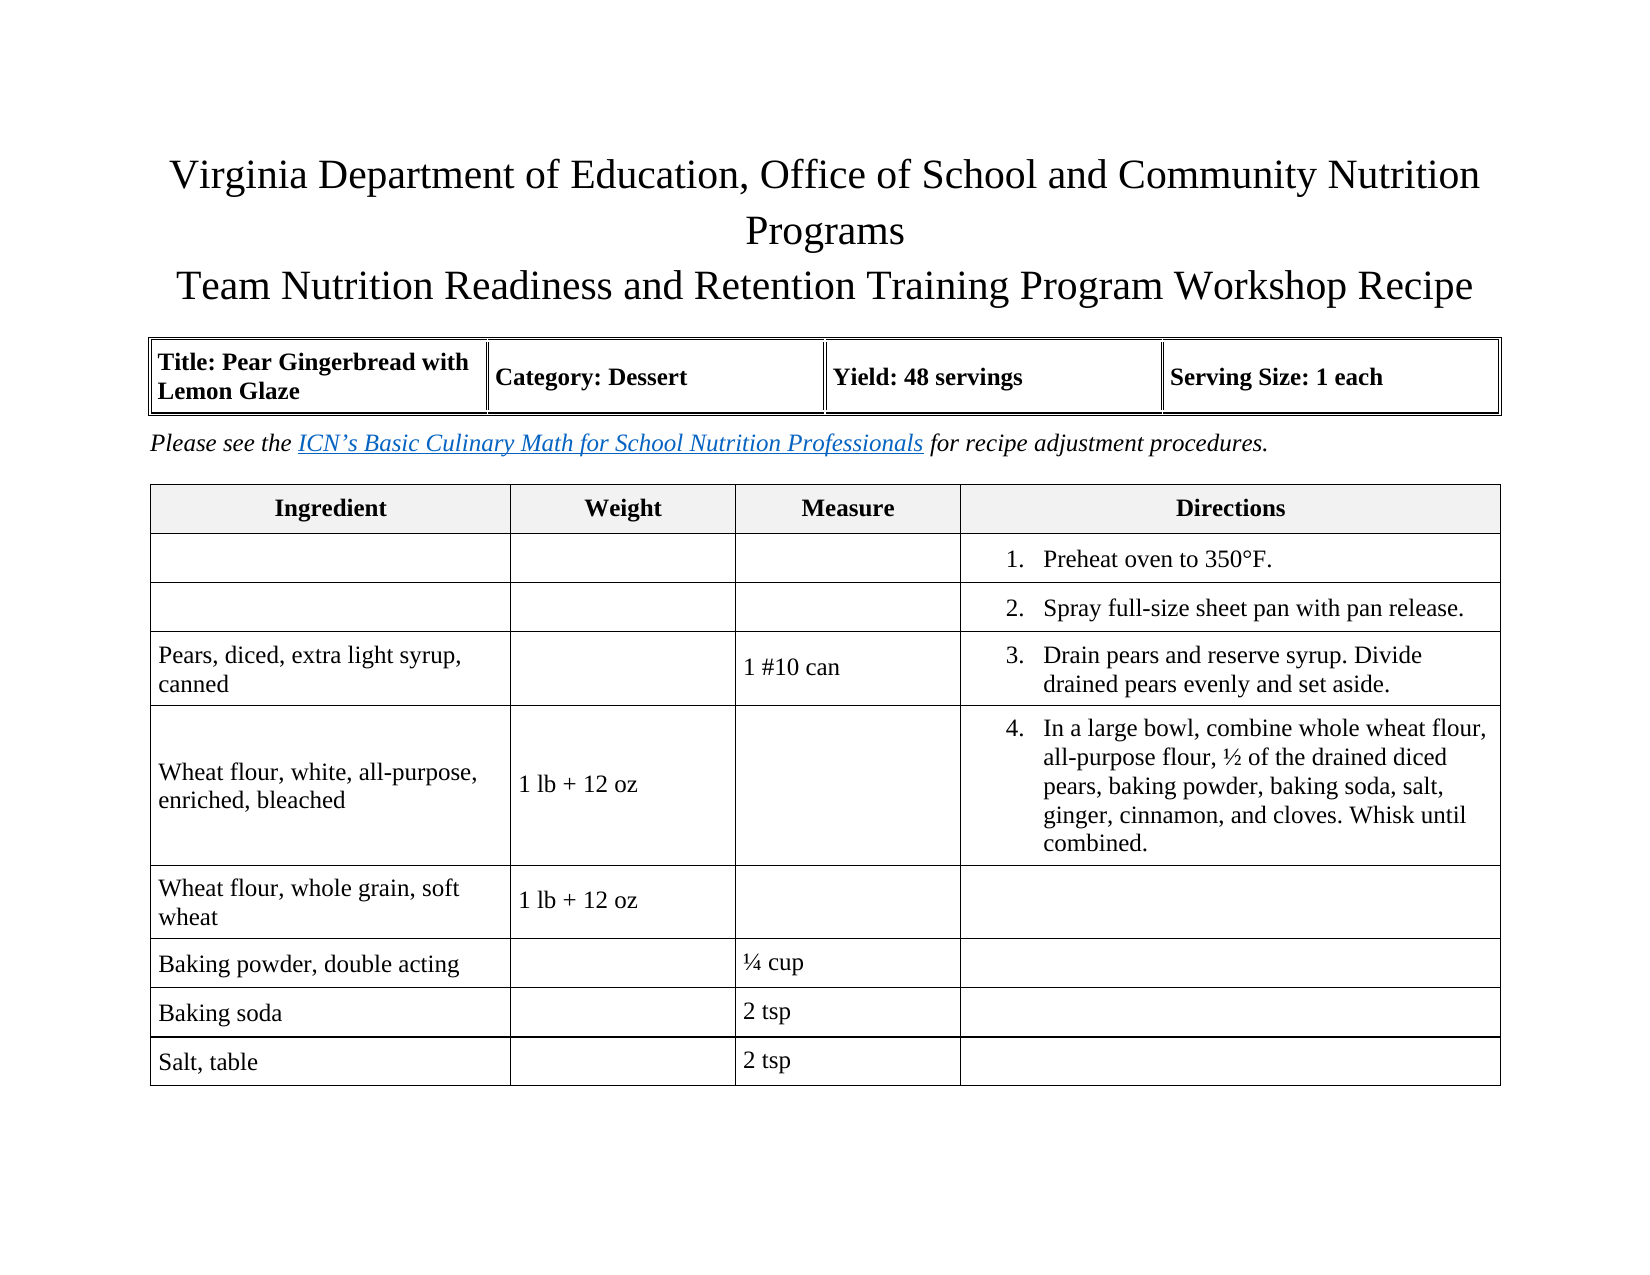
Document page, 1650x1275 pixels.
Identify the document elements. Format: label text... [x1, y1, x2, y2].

table_cell Preheat oven to 350°F. [961, 534, 1500, 582]
table_cell Wheat flour, white, all-purpose, enriched, bleached [151, 706, 510, 865]
table_cell ¼ cup [736, 939, 960, 987]
table_cell [961, 939, 1500, 987]
table_header Category: Dessert [488, 338, 825, 412]
table_cell Pears, diced, extra light syrup, canned [151, 632, 510, 705]
text Please see the ICN’s Basic Culinary Math for School Nutrition Professionals for recipe adjustment procedures. [150, 428, 1500, 457]
table_cell Drain pears and reserve syrup. Divide drained pears evenly and set aside. [961, 632, 1500, 705]
table_cell Baking soda [151, 988, 510, 1036]
table_cell [736, 583, 960, 631]
subtitle Team Nutrition Readiness and Retention Training Program Workshop Recipe [150, 260, 1500, 308]
table_cell Wheat flour, whole grain, soft wheat [151, 866, 510, 938]
table_cell Spray full-size sheet pan with pan release. [961, 583, 1500, 631]
table_header Title: Pear Gingerbread with Lemon Glaze [152, 340, 487, 412]
table_header Yield: 48 servings [825, 340, 1162, 412]
table_cell [511, 988, 735, 1036]
table_cell [736, 706, 960, 865]
table_cell [961, 866, 1500, 938]
table_header Measure [736, 485, 960, 533]
table_header Directions [961, 485, 1500, 533]
table_cell [511, 939, 735, 987]
table_cell 1 lb + 12 oz [511, 866, 735, 938]
table_cell In a large bowl, combine whole wheat flour, all-purpose flour, ½ of the drained diced pears, baking powder, baking soda, salt, ginger, cinnamon, and cloves. Whisk until combined. [961, 706, 1500, 865]
table_cell [511, 583, 735, 631]
table_cell Salt, table [151, 1038, 510, 1085]
table_cell [736, 866, 960, 938]
table_cell 2 tsp [736, 988, 960, 1036]
table_header Ingredient [151, 485, 510, 533]
table_cell 1 #10 can [736, 632, 960, 705]
table_cell [961, 988, 1500, 1036]
table_cell [511, 632, 735, 705]
table_header Weight [511, 485, 735, 533]
table_cell [511, 1038, 735, 1085]
table_cell 2 tsp [736, 1038, 960, 1085]
table_cell [736, 534, 960, 582]
table_cell 1 lb + 12 oz [511, 706, 735, 865]
table_cell [511, 534, 735, 582]
table_header Serving Size: 1 each [1163, 340, 1498, 412]
subtitle Virginia Department of Education, Office of School and Community Nutrition Programs [150, 150, 1500, 253]
table_cell Baking powder, double acting [151, 939, 510, 987]
table_cell [151, 534, 510, 582]
table_cell [151, 583, 510, 631]
table_cell [961, 1038, 1500, 1085]
